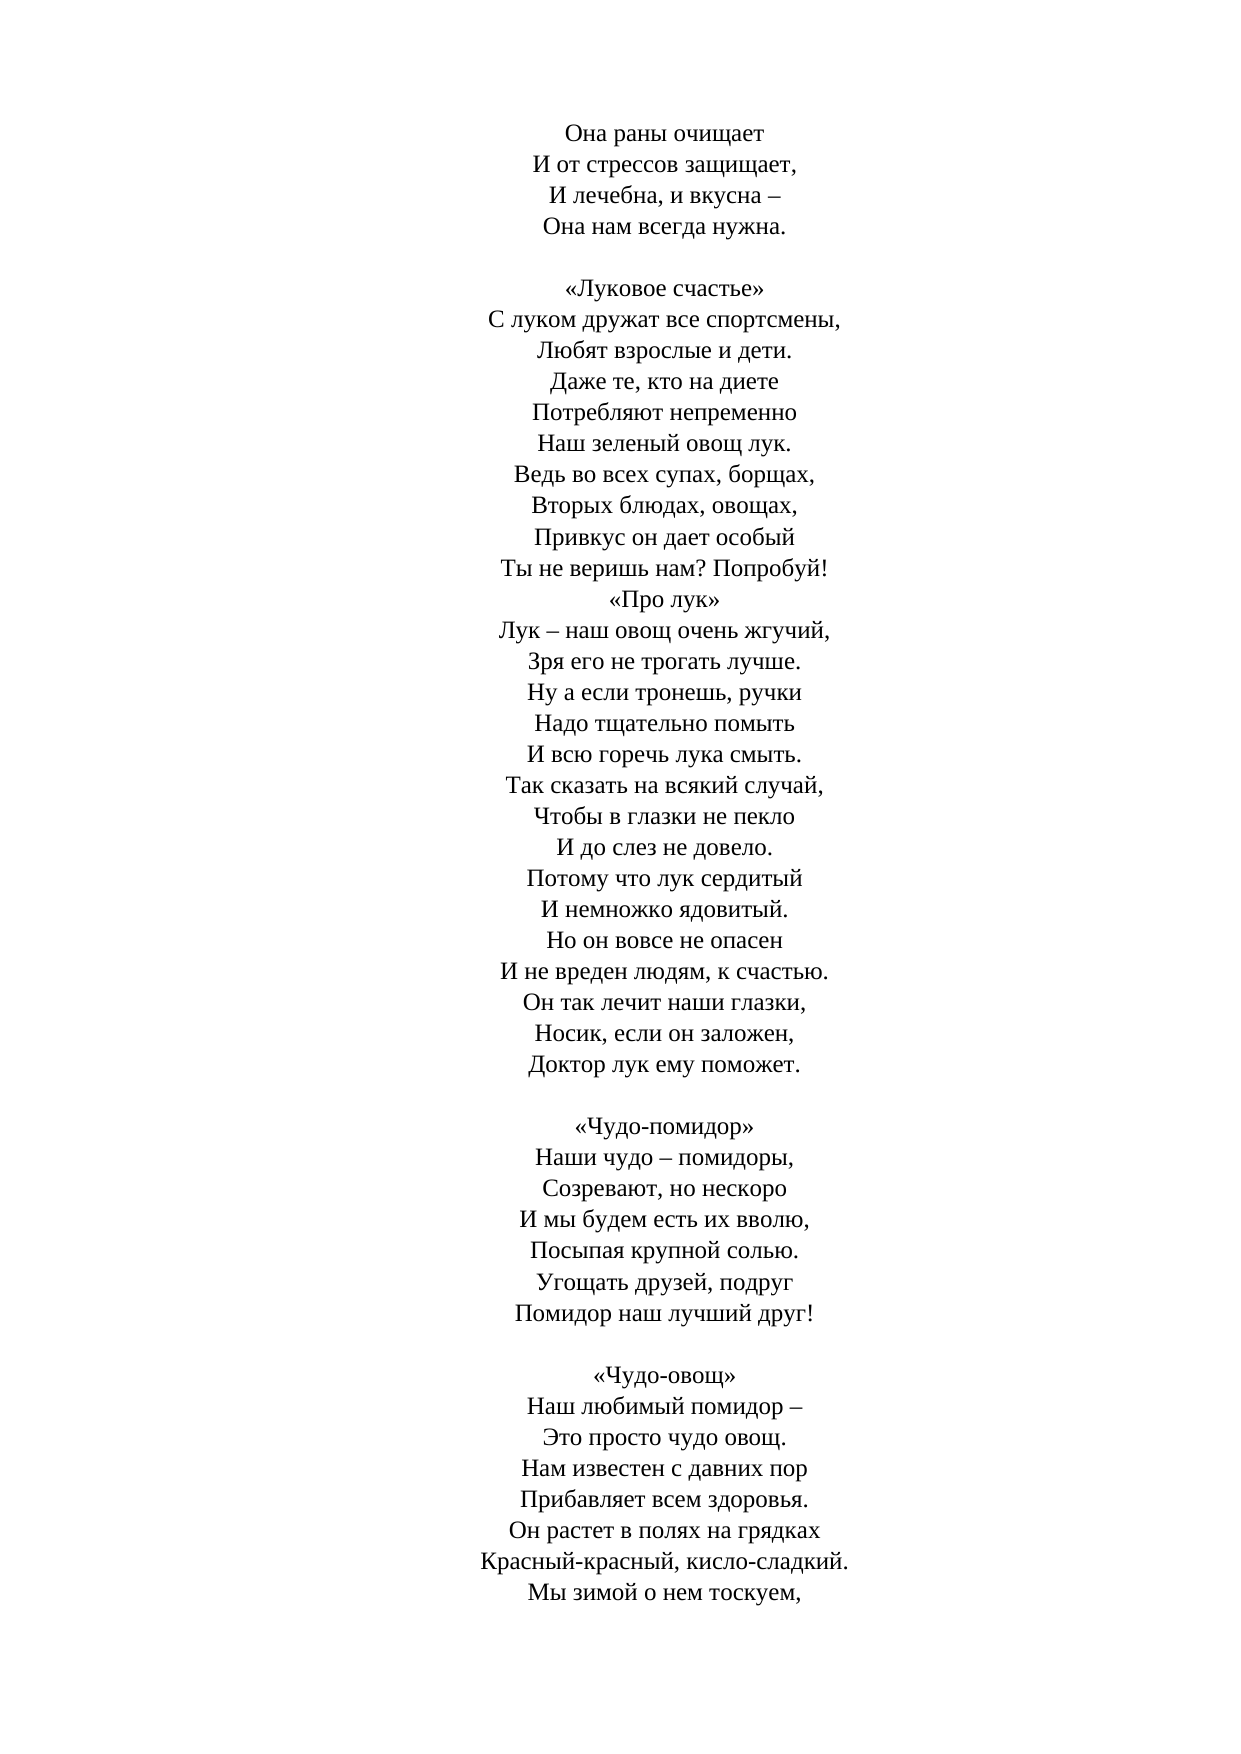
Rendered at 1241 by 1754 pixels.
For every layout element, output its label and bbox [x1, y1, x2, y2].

text [177, 118, 1152, 1606]
